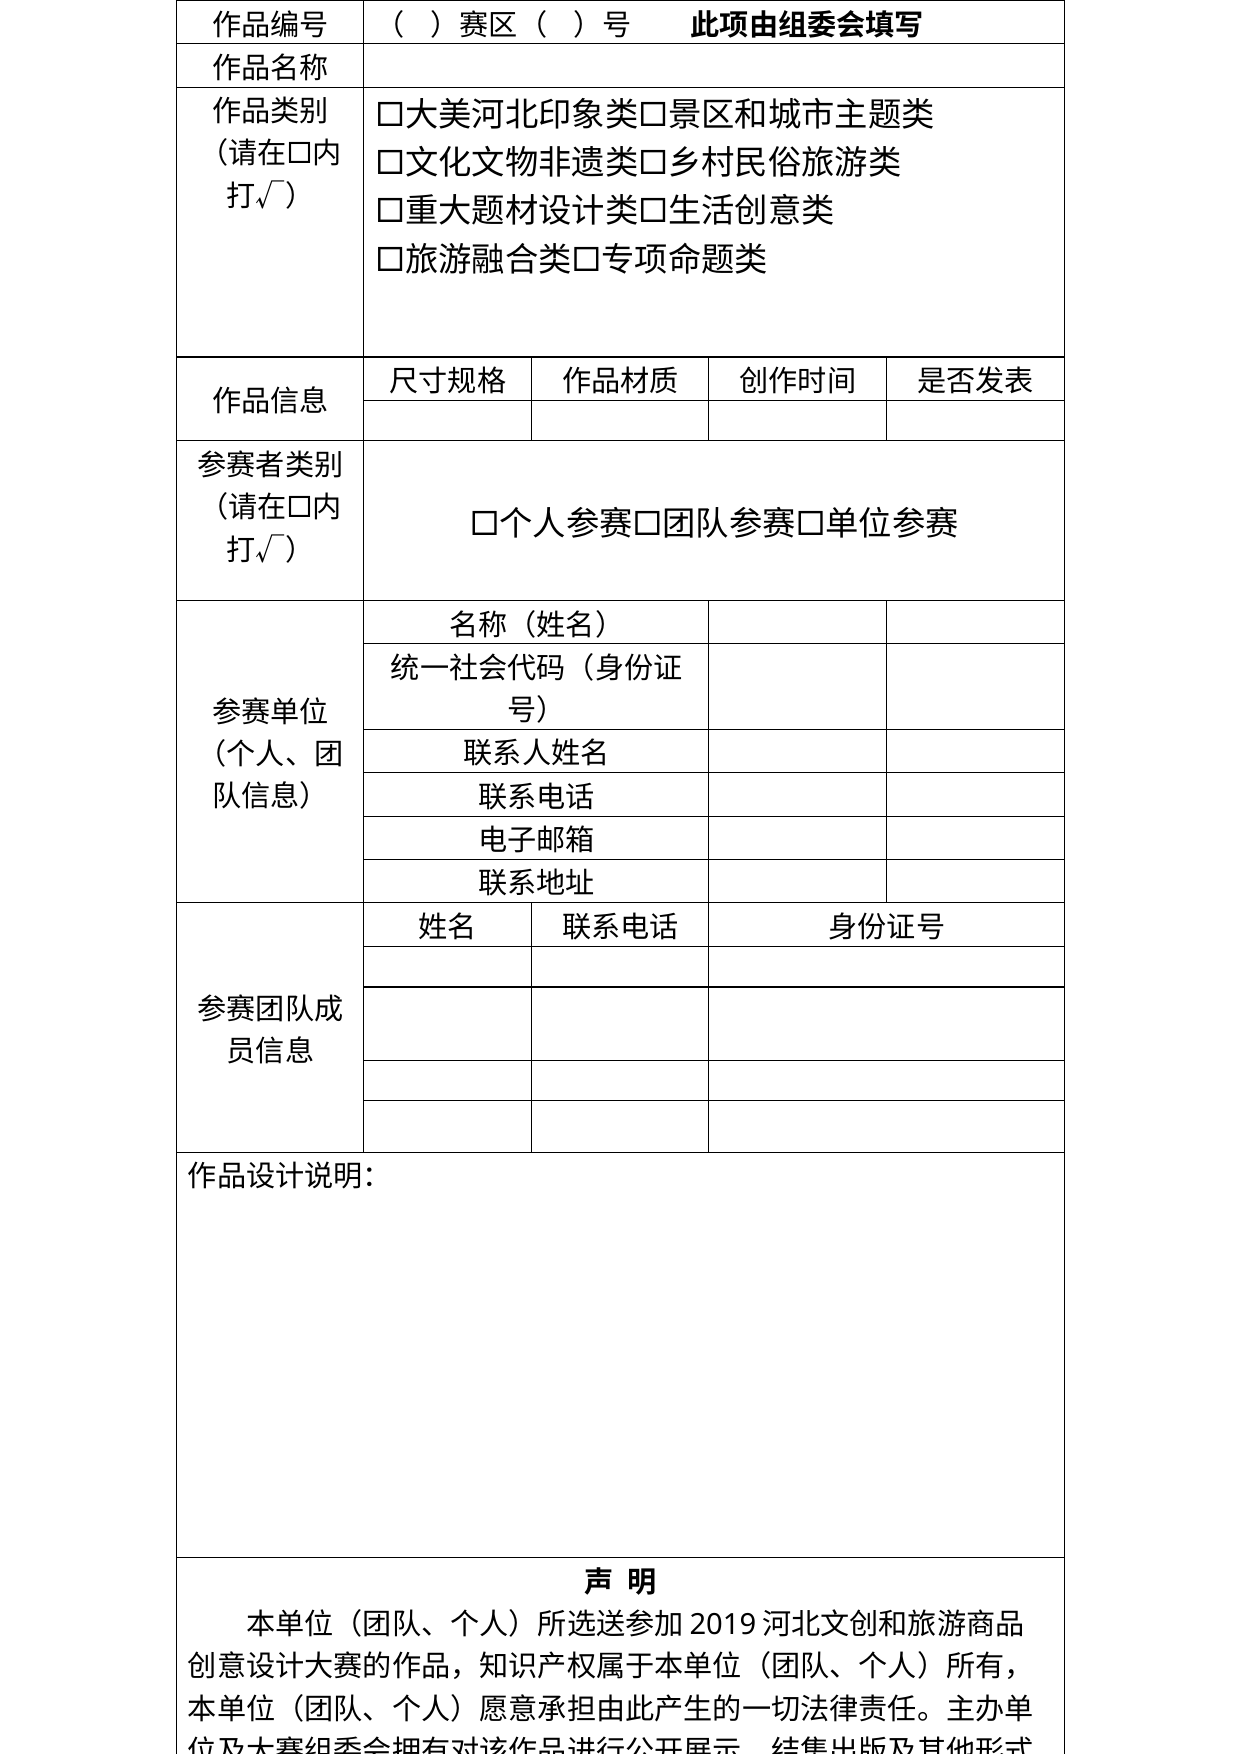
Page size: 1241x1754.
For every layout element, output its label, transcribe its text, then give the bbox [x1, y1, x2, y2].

table_cell [532, 988, 708, 1060]
table_cell 参赛单位（个人、团队信息） [177, 601, 363, 902]
table_cell [887, 644, 1064, 729]
table_cell [364, 1061, 531, 1100]
table_cell 参赛团队成员信息 [177, 903, 363, 1152]
table_cell [364, 44, 1064, 87]
table_cell [709, 773, 886, 816]
table_cell [709, 817, 886, 859]
table_cell [709, 401, 886, 440]
table_cell 联系人姓名 [364, 730, 708, 772]
table_cell 声 明 本单位（团队、个人）所选送参加2019河北文创和旅游商品创意设计大赛的作品，知识产权属于本单位（团队、个人）所有，本单位（团队、个人）愿意承担由此产生的一切法律责任。主办单位及大赛组委会拥有对该作品进行公开展示、结集出版及其他形式的非商业用途推广、宣传、展览、复制等权利，并享有优先获得知识产权受让的权利。 特此声明。 单位盖章： 个人签字： 年 月 日 [177, 1558, 1064, 1754]
table_cell [709, 1061, 1064, 1100]
table_cell 姓名 [364, 903, 531, 946]
table_cell 作品类别（请在内打√） [177, 88, 363, 356]
table_cell 参赛者类别（请在内打√） [177, 441, 363, 600]
table_cell 联系地址 [364, 860, 708, 902]
table_cell 大美河北印象类景区和城市主题类 文化文物非遗类乡村民俗旅游类 重大题材设计类生活创意类 旅游融合类专项命题类 [364, 88, 1064, 356]
table_cell 联系电话 [364, 773, 708, 816]
table_cell [887, 730, 1064, 772]
table_cell [887, 601, 1064, 643]
table_cell 身份证号 [709, 903, 1064, 946]
table_cell [709, 644, 886, 729]
table_cell 作品信息 [177, 358, 363, 440]
table_cell [709, 860, 886, 902]
table_cell 作品设计说明： [177, 1153, 1064, 1557]
table_cell [532, 1101, 708, 1152]
table_cell [709, 947, 1064, 986]
table_cell [532, 1061, 708, 1100]
table_cell 名称（姓名） [364, 601, 708, 643]
table_cell 电子邮箱 [364, 817, 708, 859]
table_cell 统一社会代码（身份证号） [364, 644, 708, 729]
table_cell 创作时间 [709, 358, 886, 400]
table_header （ ）赛区（ ）号 此项由组委会填写 [364, 1, 1064, 43]
table_cell [887, 773, 1064, 816]
table_cell 尺寸规格 [364, 358, 531, 400]
table_cell [364, 401, 531, 440]
table_cell [887, 860, 1064, 902]
table_cell [364, 1101, 531, 1152]
table_cell [532, 401, 708, 440]
table_header 作品编号 [177, 1, 363, 43]
table_cell 个人参赛团队参赛单位参赛 [364, 441, 1064, 600]
table_cell [709, 601, 886, 643]
table_cell 作品材质 [532, 358, 708, 400]
table_cell [364, 988, 531, 1060]
table_cell [887, 817, 1064, 859]
table_cell [709, 730, 886, 772]
table_cell 联系电话 [532, 903, 708, 946]
table_cell [709, 1101, 1064, 1152]
table_cell [364, 947, 531, 986]
table_cell 是否发表 [887, 358, 1064, 400]
table_cell 作品名称 [177, 44, 363, 87]
table_cell [709, 988, 1064, 1060]
table_cell [532, 947, 708, 986]
table_cell [887, 401, 1064, 440]
